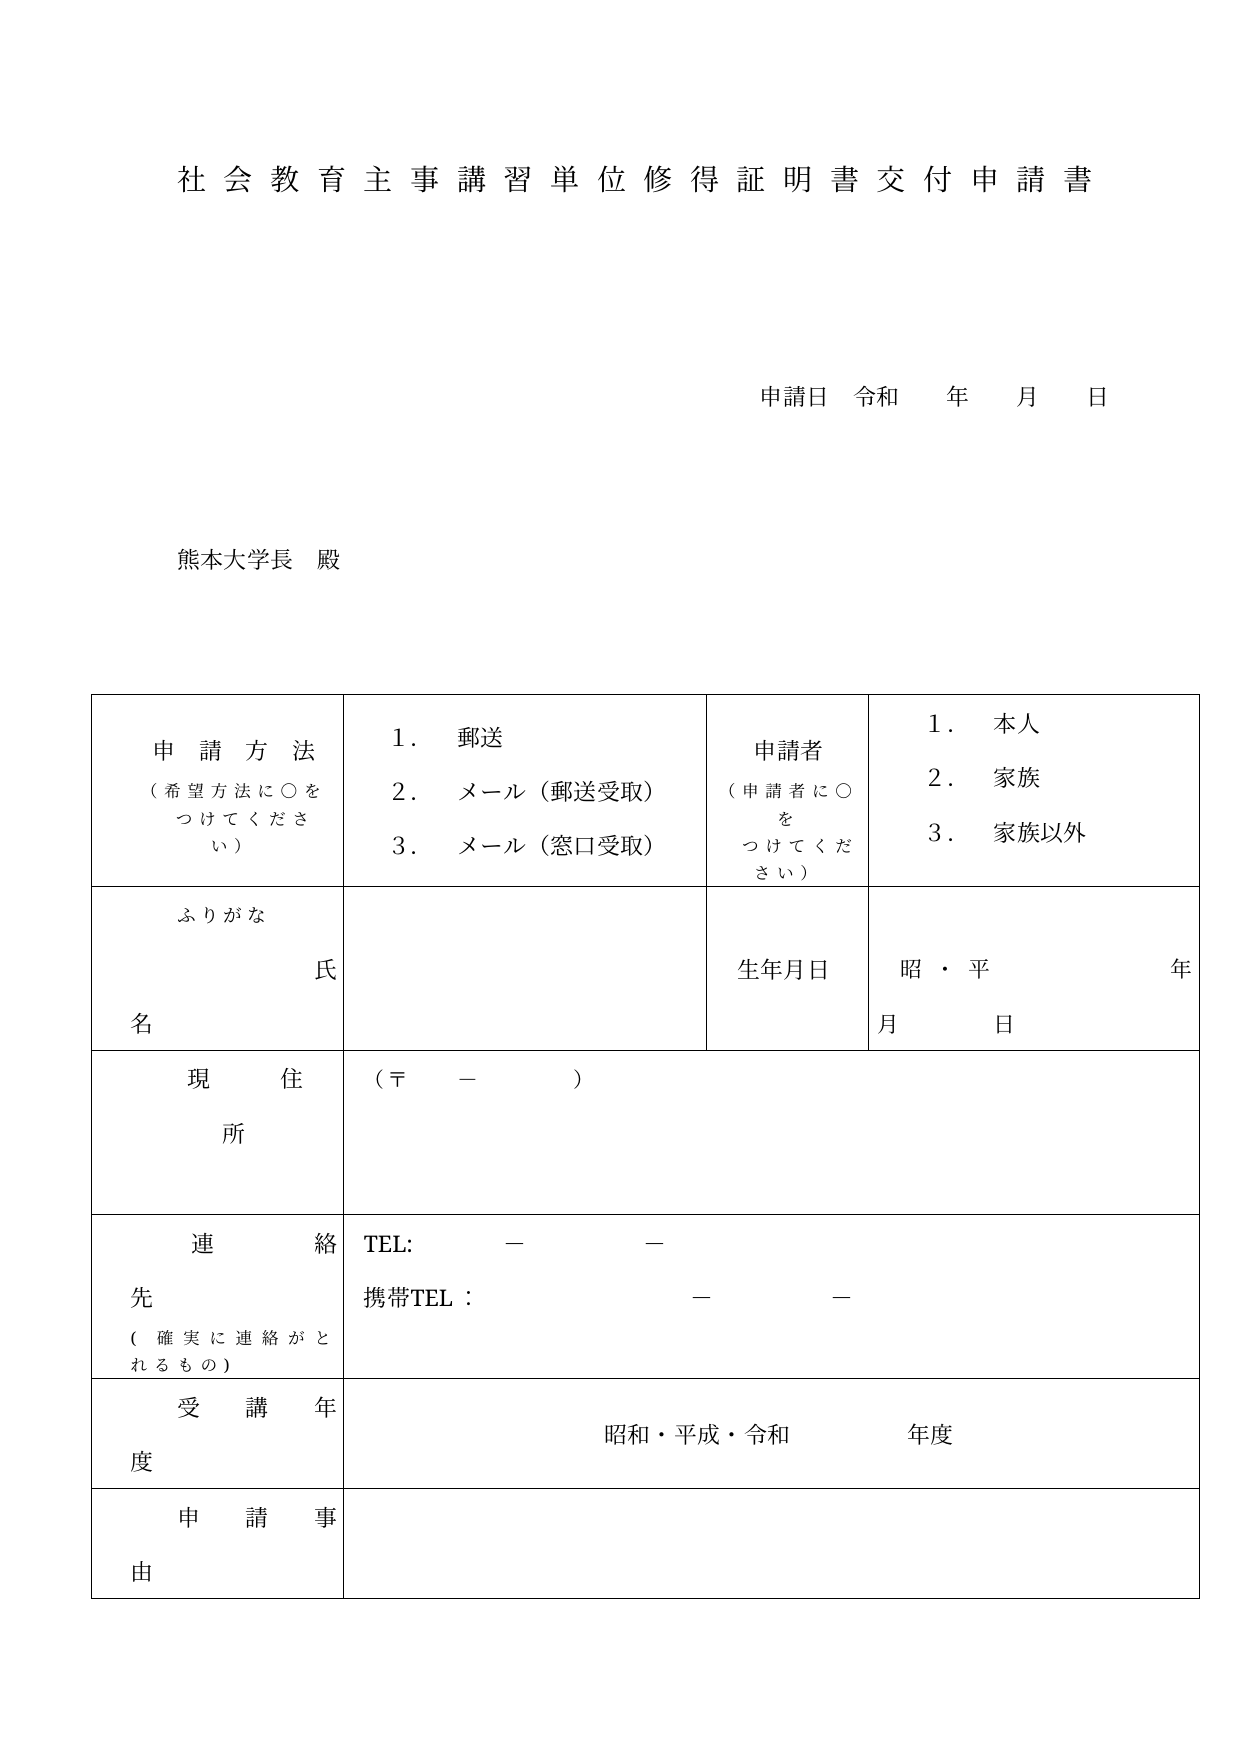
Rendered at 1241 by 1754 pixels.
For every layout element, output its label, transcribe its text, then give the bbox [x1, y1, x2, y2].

table_header １． 本人 ２． 家族 ３． 家族以外 [869, 695, 1199, 886]
table_cell TEL: － － 携帯TEL： － － [344, 1215, 1199, 1378]
text 申請日 令和 年 月 日 [130, 368, 1157, 422]
table_cell 連 絡 先 (確実に連絡がとれるもの) [92, 1215, 343, 1378]
table_cell 受 講 年 度 [92, 1379, 343, 1488]
table_header １． 郵送 ２． メール（郵送受取） ３． メール（窓口受取） [344, 695, 706, 886]
table_cell （〒 － ） [344, 1051, 1199, 1214]
text 熊本大学長 殿 [130, 531, 1157, 586]
table_header 申 請 方 法 （希望方法に〇を つけてください） [92, 695, 343, 886]
table_cell 現 住 所 [92, 1051, 343, 1214]
table_cell 申 請 事 由 [92, 1489, 343, 1598]
table_cell [344, 1489, 1199, 1598]
table_cell 昭和・平成・令和 年度 [344, 1379, 1199, 1488]
table_cell 昭・平 年 月 日 [869, 887, 1199, 1050]
table_cell 生年月日 [707, 887, 868, 1050]
table_header 申請者 （申請者に〇を つけてください） [707, 695, 868, 886]
table_cell [344, 887, 706, 1050]
text 社会教育主事講習単位修得証明書交付申請書 [130, 151, 1157, 205]
table_cell ふりがな 氏 名 [92, 887, 343, 1050]
